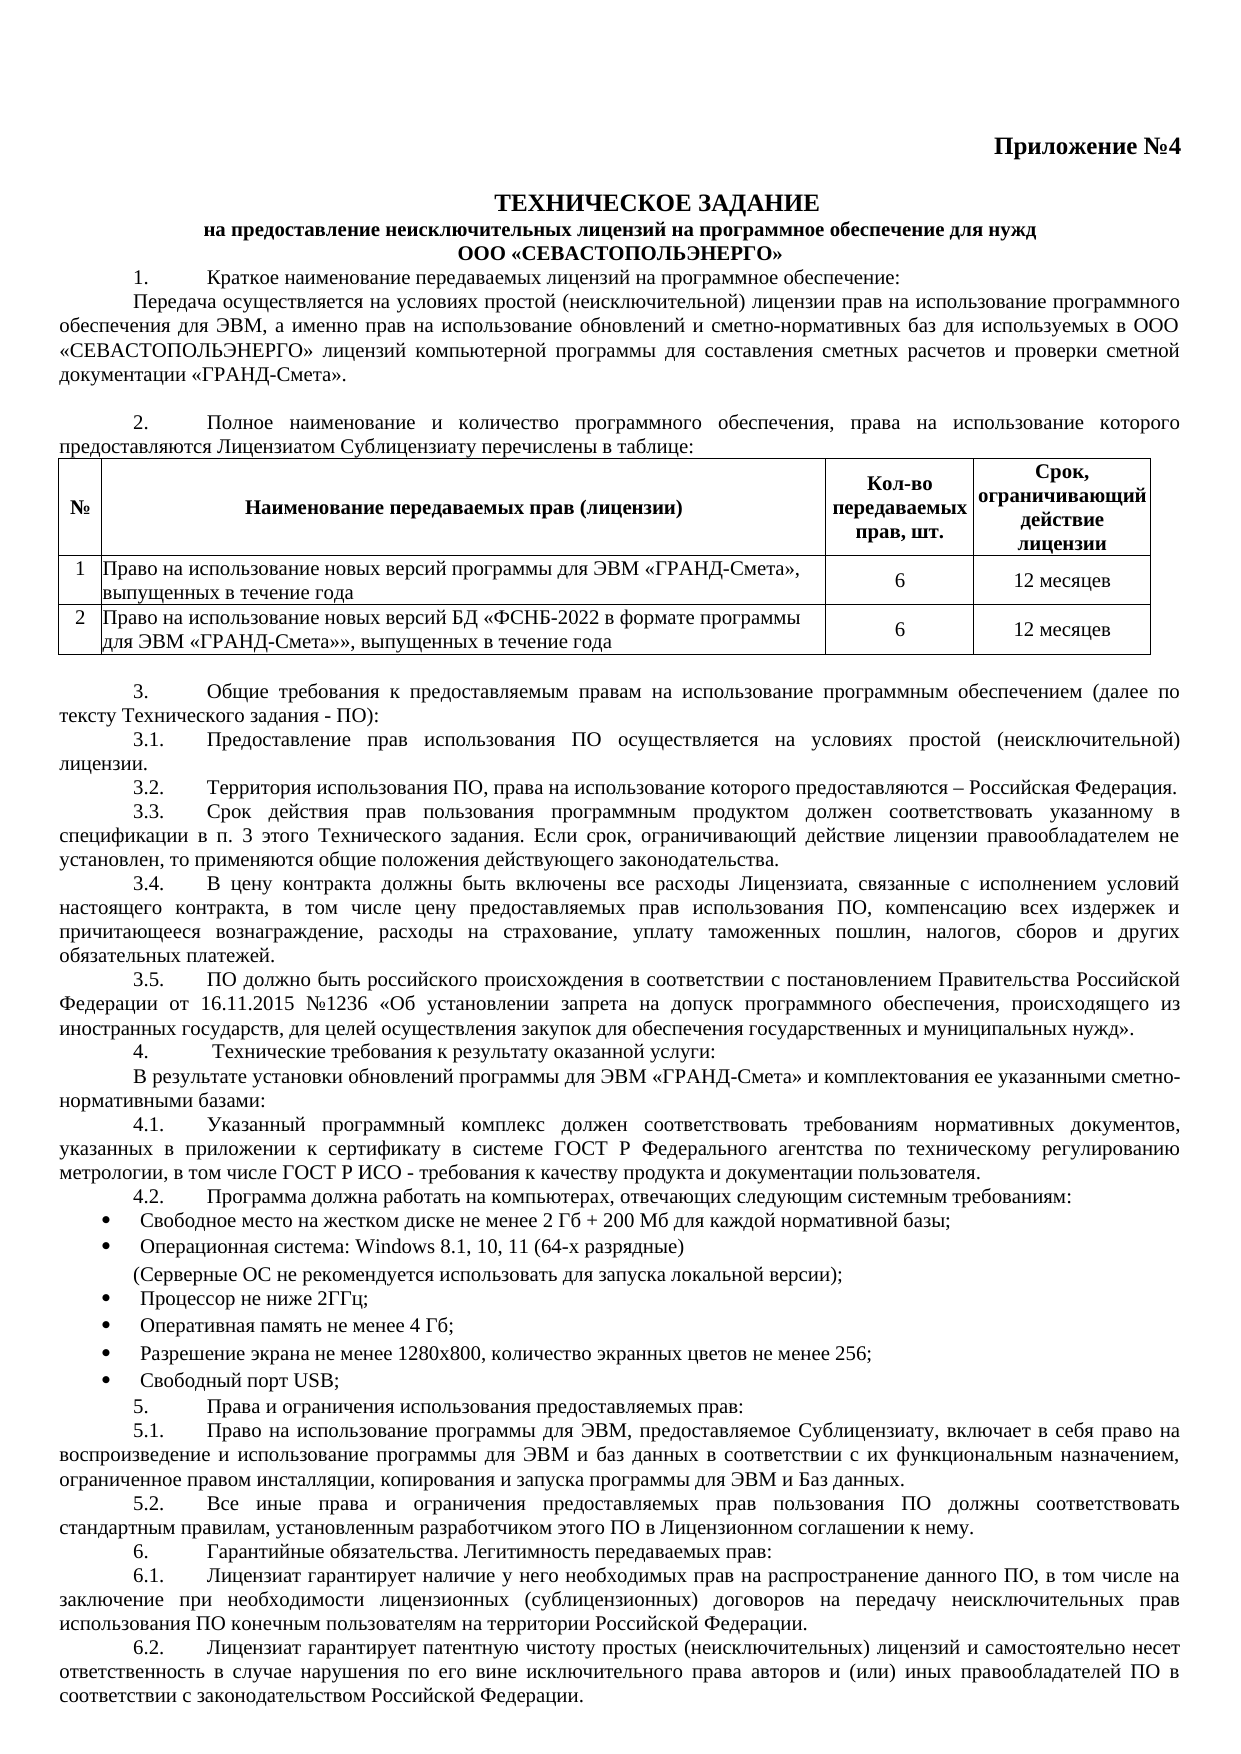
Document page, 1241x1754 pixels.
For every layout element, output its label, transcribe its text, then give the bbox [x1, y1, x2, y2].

list В цену контракта должны быть включены все расходы Лицензиата, связанные с исполнением условий настоящего контракта, в том числе цену предоставляемых прав использования ПО, компенсацию всех издержек и причитающееся вознаграждение, расходы на страхование, уплату таможенных пошлин, налогов, сборов и других обязательных платежей. [59, 871, 1181, 967]
list Свободный порт USB; [102, 1368, 1181, 1392]
list Территория использования ПО, права на использование которого предоставляются – Российская Федерация. [59, 775, 1181, 799]
list Гарантийные обязательства. Легитимность передаваемых прав: [59, 1539, 1181, 1563]
table_cell 6 [826, 556, 973, 604]
table_header Наименование передаваемых прав (лицензии) [102, 459, 825, 555]
text ТЕХНИЧЕСКОЕ ЗАДАНИЕ [59, 188, 1181, 217]
text на предоставление неисключительных лицензий на программное обеспечение для нужд [59, 217, 1181, 241]
list Технические требования к результату оказанной услуги: [59, 1039, 1181, 1063]
list Право на использование программы для ЭВМ, предоставляемое Сублицензиату, включает в себя право на воспроизведение и использование программы для ЭВМ и баз данных в соответствии с их функциональным назначением, ограниченное правом инсталляции, копирования и запуска программы для ЭВМ и Баз данных. [59, 1418, 1181, 1491]
list Процессор не ниже 2ГГц; [102, 1286, 1181, 1309]
table_cell 2 [59, 605, 101, 653]
text Приложение №4 [59, 131, 1181, 160]
table_cell 6 [826, 605, 973, 653]
table_header Кол-во передаваемых прав, шт. [826, 459, 973, 555]
list Разрешение экрана не менее 1280х800, количество экранных цветов не менее 256; [102, 1341, 1181, 1365]
list Лицензиат гарантирует наличие у него необходимых прав на распространение данного ПО, в том числе на заключение при необходимости лицензионных (сублицензионных) договоров на передачу неисключительных прав использования ПО конечным пользователям на территории Российской Федерации. [59, 1563, 1181, 1635]
text ООО «СЕВАСТОПОЛЬЭНЕРГО» [59, 241, 1181, 265]
list Все иные права и ограничения предоставляемых прав пользования ПО должны соответствовать стандартным правилам, установленным разработчиком этого ПО в Лицензионном соглашении к нему. [59, 1491, 1181, 1539]
list Краткое наименование передаваемых лицензий на программное обеспечение: [59, 265, 1181, 289]
text Передача осуществляется на условиях простой (неисключительной) лицензии прав на использование программного обеспечения для ЭВМ, а именно прав на использование обновлений и сметно-нормативных баз для используемых в ООО «СЕВАСТОПОЛЬЭНЕРГО» лицензий компьютерной программы для составления сметных расчетов и проверки сметной документации «ГРАНД-Смета». [59, 289, 1181, 386]
list ПО должно быть российского происхождения в соответствии с постановлением Правительства Российской Федерации от 16.11.2015 №1236 «Об установлении запрета на допуск программного обеспечения, происходящего из иностранных государств, для целей осуществления закупок для обеспечения государственных и муниципальных нужд». [59, 967, 1181, 1039]
list Общие требования к предоставляемым правам на использование программным обеспечением (далее по тексту Технического задания - ПО): [59, 678, 1181, 727]
table_cell 12 месяцев [974, 605, 1150, 653]
list Срок действия прав пользования программным продуктом должен соответствовать указанному в спецификации в п. 3 этого Технического задания. Если срок, ограничивающий действие лицензии правообладателем не установлен, то применяются общие положения действующего законодательства. [59, 799, 1181, 871]
list Программа должна работать на компьютерах, отвечающих следующим системным требованиям: [59, 1184, 1181, 1208]
list Права и ограничения использования предоставляемых прав: [59, 1394, 1181, 1418]
table_header № [59, 459, 101, 555]
table_cell Право на использование новых версий БД «ФСНБ-2022 в формате программы для ЭВМ «ГРАНД-Смета»», выпущенных в течение года [102, 605, 825, 653]
text В результате установки обновлений программы для ЭВМ «ГРАНД-Смета» и комплектования ее указанными сметно-нормативными базами: [59, 1063, 1181, 1112]
list Свободное место на жестком диске не менее 2 Гб + 200 Мб для каждой нормативной базы; [102, 1208, 1181, 1232]
list Оперативная память не менее 4 Гб; [102, 1313, 1181, 1337]
list Предоставление прав использования ПО осуществляется на условиях простой (неисключительной) лицензии. [59, 727, 1181, 775]
list Полное наименование и количество программного обеспечения, права на использование которого предоставляются Лицензиатом Сублицензиату перечислены в таблице: [59, 410, 1181, 458]
list Операционная система: Windows 8.1, 10, 11 (64-х разрядные) [102, 1234, 1181, 1258]
table_cell Право на использование новых версий программы для ЭВМ «ГРАНД-Смета», выпущенных в течение года [102, 556, 825, 604]
list Указанный программный комплекс должен соответствовать требованиям нормативных документов, указанных в приложении к сертификату в системе ГОСТ Р Федерального агентства по техническому регулированию метрологии, в том числе ГОСТ Р ИСО - требования к качеству продукта и документации пользователя. [59, 1112, 1181, 1184]
table_cell 1 [59, 556, 101, 604]
text (Серверные ОС не рекомендуется использовать для запуска локальной версии); [133, 1261, 1181, 1286]
table_header Срок, ограничивающий действие лицензии [974, 459, 1150, 555]
table_cell 12 месяцев [974, 556, 1150, 604]
list Лицензиат гарантирует патентную чистоту простых (неисключительных) лицензий и самостоятельно несет ответственность в случае нарушения по его вине исключительного права авторов и (или) иных правообладателей ПО в соответствии с законодательством Российской Федерации. [59, 1635, 1181, 1707]
